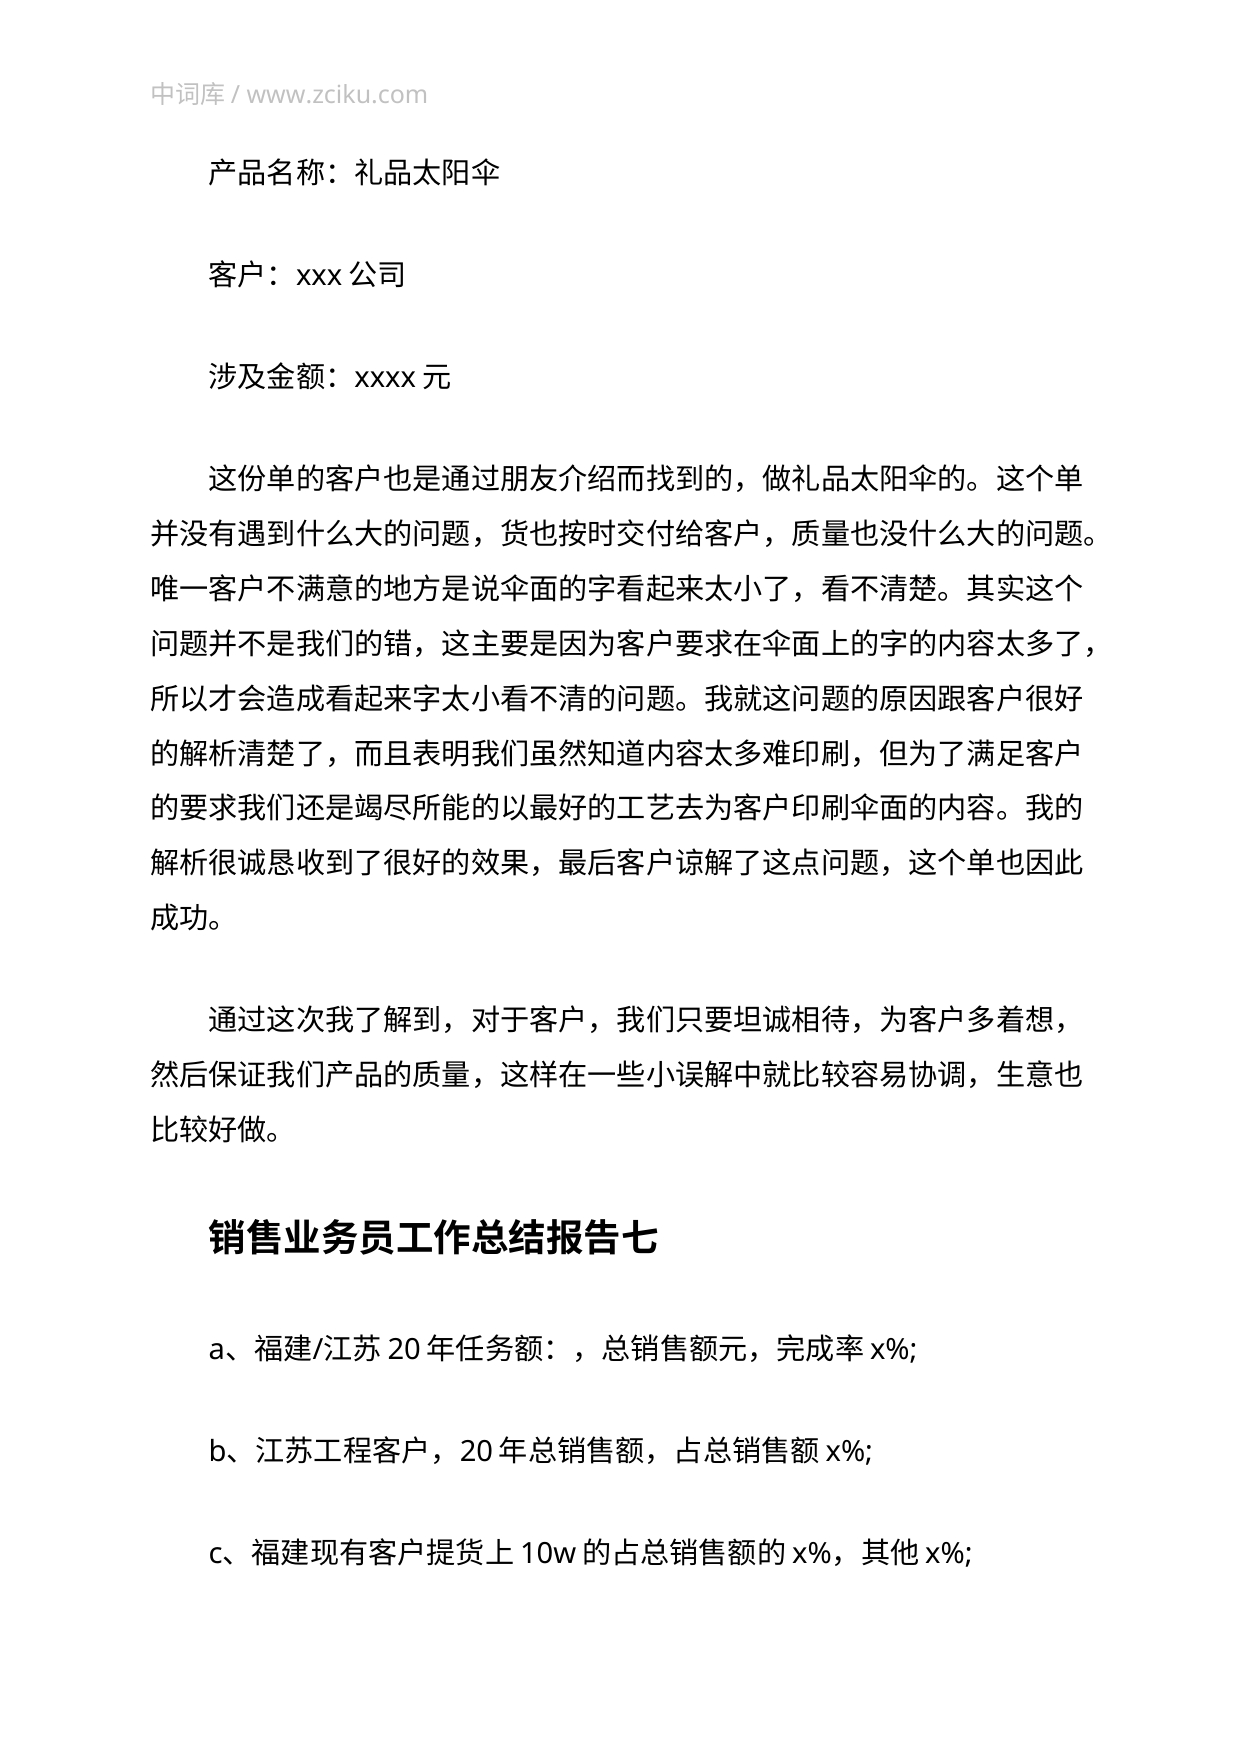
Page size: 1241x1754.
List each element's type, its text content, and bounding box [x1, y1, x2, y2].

text c、福建现有客户提货上10w的占总销售额的x%，其他x%; [150, 1529, 1090, 1572]
text b、江苏工程客户，20年总销售额，占总销售额x%; [150, 1428, 1090, 1470]
text 通过这次我了解到，对于客户，我们只要坦诚相待，为客户多着想，然后保证我们产品的质量，这样在一些小误解中就比较容易协调，生意也比较好做。 [150, 997, 1090, 1149]
text 涉及金额：xxxx元 [150, 354, 1090, 396]
text 这份单的客户也是通过朋友介绍而找到的，做礼品太阳伞的。这个单并没有遇到什么大的问题，货也按时交付给客户，质量也没什么大的问题。唯一客户不满意的地方是说伞面的字看起来太小了，看不清楚。其实这个问题并不是我们的错，这主要是因为客户要求在伞面上的字的内容太多了，所以才会造成看起来字太小看不清的问题。我就这问题的原因跟客户很好的解析清楚了，而且表明我们虽然知道内容太多难印刷，但为了满足客户的要求我们还是竭尽所能的以最好的工艺去为客户印刷伞面的内容。我的解析很诚恳收到了很好的效果，最后客户谅解了这点问题，这个单也因此成功。 [150, 456, 1090, 937]
text 客户：xxx公司 [150, 252, 1090, 294]
text a、福建/江苏20年任务额：，总销售额元，完成率x%; [150, 1326, 1090, 1368]
text 销售业务员工作总结报告七 [150, 1208, 1090, 1262]
text 产品名称：礼品太阳伞 [150, 150, 1090, 192]
